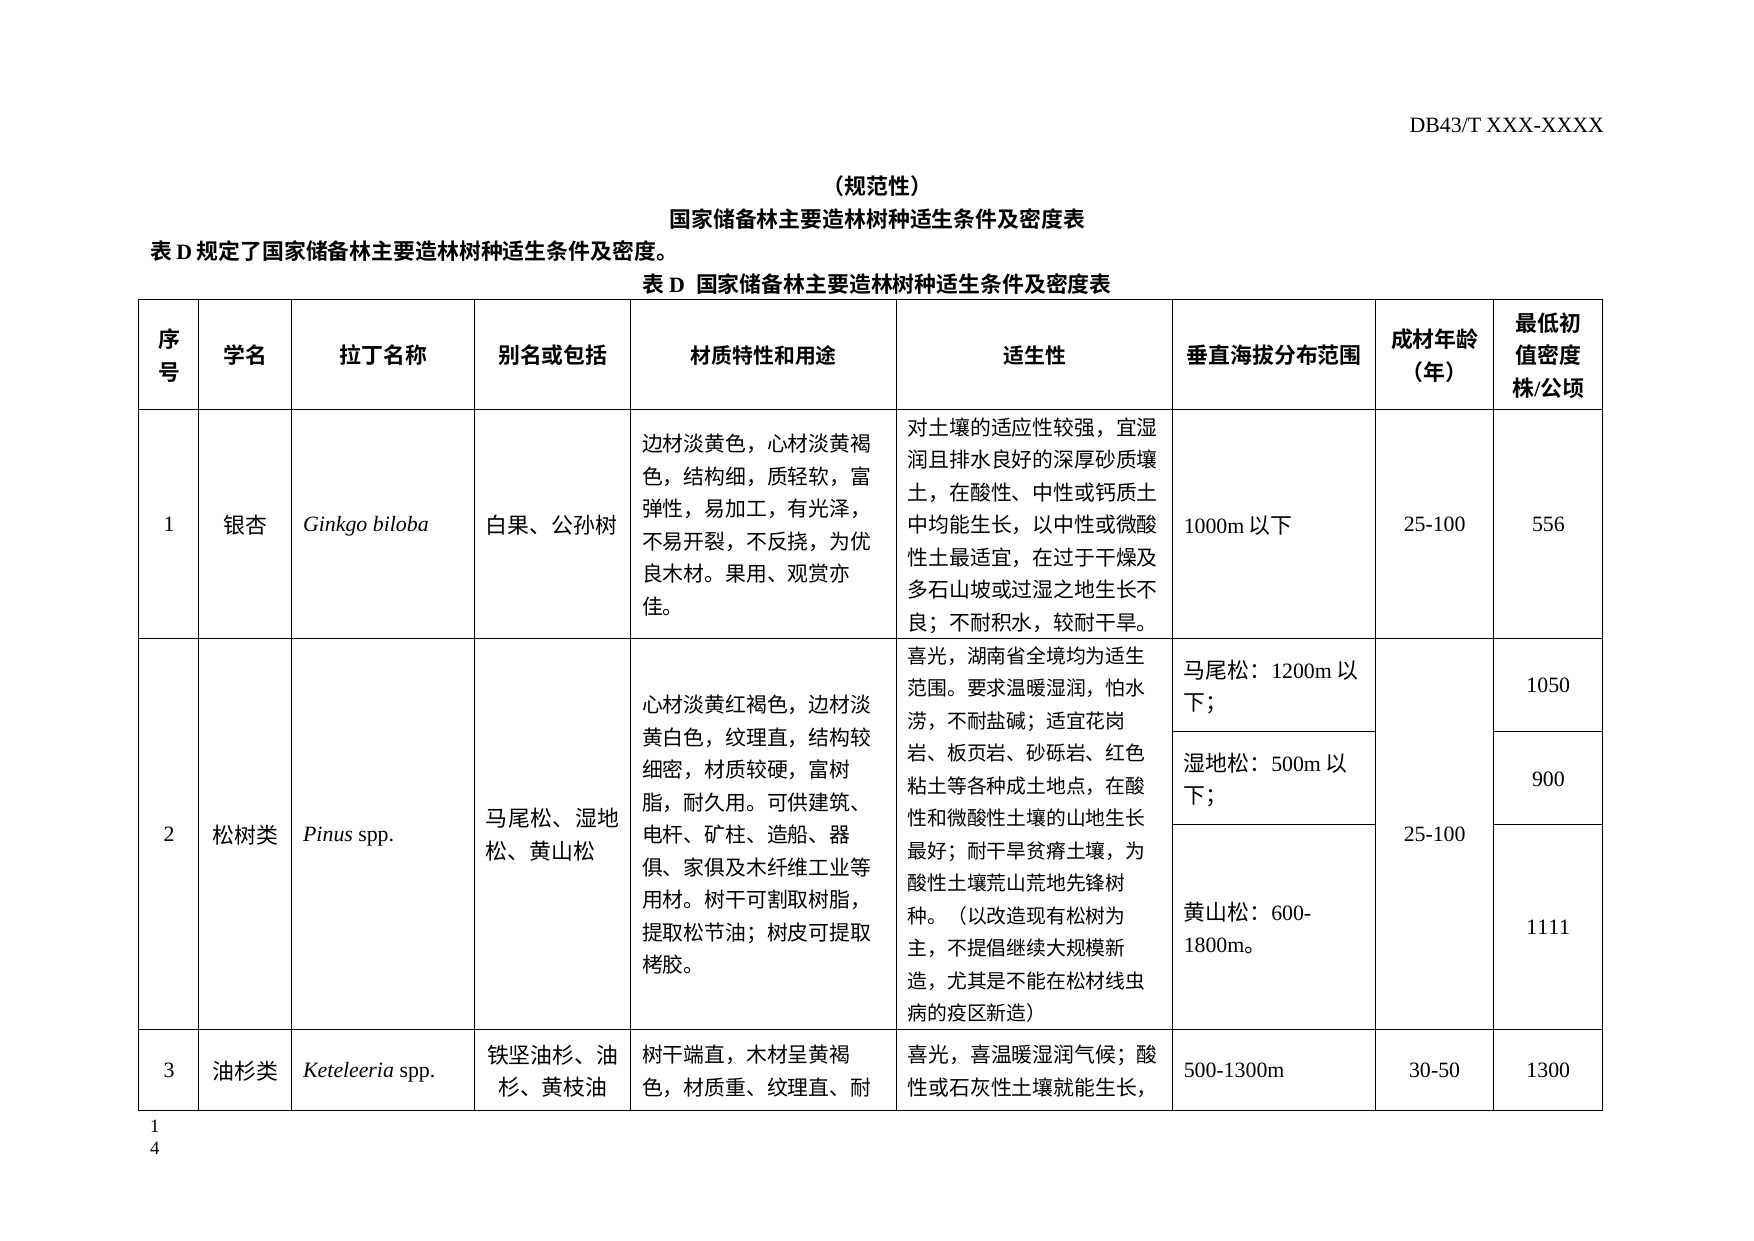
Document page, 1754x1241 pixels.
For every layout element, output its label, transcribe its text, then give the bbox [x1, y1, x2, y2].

text 表D 国家储备林主要造林树种适生条件及密度表 [150, 266, 1604, 299]
table_cell 边材淡黄色，心材淡黄褐色，结构细，质轻软，富弹性，易加工，有光泽，不易开裂，不反挠，为优良木材。果用、观赏亦佳。 [631, 410, 896, 637]
table_cell 900 [1494, 732, 1602, 824]
table_header 最低初值密度 株/公顷 [1494, 300, 1602, 409]
table_header 别名或包括 [475, 300, 630, 409]
table_cell 心材淡黄红褐色，边材淡黄白色，纹理直，结构较细密，材质较硬，富树脂，耐久用。可供建筑、电杆、矿柱、造船、器俱、家俱及木纤维工业等用材。树干可割取树脂，提取松节油；树皮可提取栲胶。 [631, 639, 896, 1028]
table_header 垂直海拔分布范围 [1173, 300, 1375, 409]
table_cell 白果、公孙树 [475, 410, 630, 637]
table_cell 铁坚油杉、油杉、黄枝油杉、江南油杉等 [475, 1030, 630, 1110]
table_cell 500-1300m [1173, 1030, 1375, 1110]
table_cell 对土壤的适应性较强，宜湿润且排水良好的深厚砂质壤土，在酸性、中性或钙质土中均能生长，以中性或微酸性土最适宜，在过于干燥及多石山坡或过湿之地生长不良；不耐积水，较耐干旱。 [897, 410, 1172, 637]
text 国家储备林主要造林树种适生条件及密度表 [150, 201, 1604, 234]
table_cell 油杉类 [199, 1030, 291, 1110]
table_header 成材年龄（年） [1376, 300, 1493, 409]
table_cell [631, 1030, 896, 1110]
table_header 材质特性和用途 [631, 300, 896, 409]
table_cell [897, 1030, 1172, 1110]
table_cell 马尾松、湿地松、黄山松 [475, 639, 630, 1028]
table_header 序号 [139, 300, 198, 409]
text 表D规定了国家储备林主要造林树种适生条件及密度。 [150, 234, 1604, 266]
table_cell 25-100 [1376, 410, 1493, 637]
table_header 适生性 [897, 300, 1172, 409]
table_cell 3 [139, 1030, 198, 1110]
table_cell 1000m以下 [1173, 410, 1375, 637]
table_cell 556 [1494, 410, 1602, 637]
table_cell 2 [139, 639, 198, 1028]
table_cell 湿地松：500m以下； [1173, 732, 1375, 824]
table_cell 30-50 [1376, 1030, 1493, 1110]
table_cell 1300 [1494, 1030, 1602, 1110]
table_cell 1 [139, 410, 198, 637]
table_cell Ginkgo biloba [292, 410, 474, 637]
table_cell 黄山松：600-1800m。 [1173, 825, 1375, 1028]
table_cell 1050 [1494, 639, 1602, 731]
table_cell 银杏 [199, 410, 291, 637]
table_cell 25-100 [1376, 639, 1493, 1028]
table_cell 松树类 [199, 639, 291, 1028]
table_header 拉丁名称 [292, 300, 474, 409]
table_cell Pinus spp. [292, 639, 474, 1028]
text （规范性） [150, 169, 1604, 201]
table_cell 1111 [1494, 825, 1602, 1028]
table_cell 马尾松：1200m以下； [1173, 639, 1375, 731]
table_cell 喜光，湖南省全境均为适生范围。要求温暖湿润，怕水涝，不耐盐碱；适宜花岗岩、板页岩、砂砾岩、红色粘土等各种成土地点，在酸性和微酸性土壤的山地生长最好；耐干旱贫瘠土壤，为酸性土壤荒山荒地先锋树种。（以改造现有松树为主，不提倡继续大规模新造，尤其是不能在松材线虫病的疫区新造） [897, 639, 1172, 1028]
table_cell Keteleeria spp. [292, 1030, 474, 1110]
table_header 学名 [199, 300, 291, 409]
